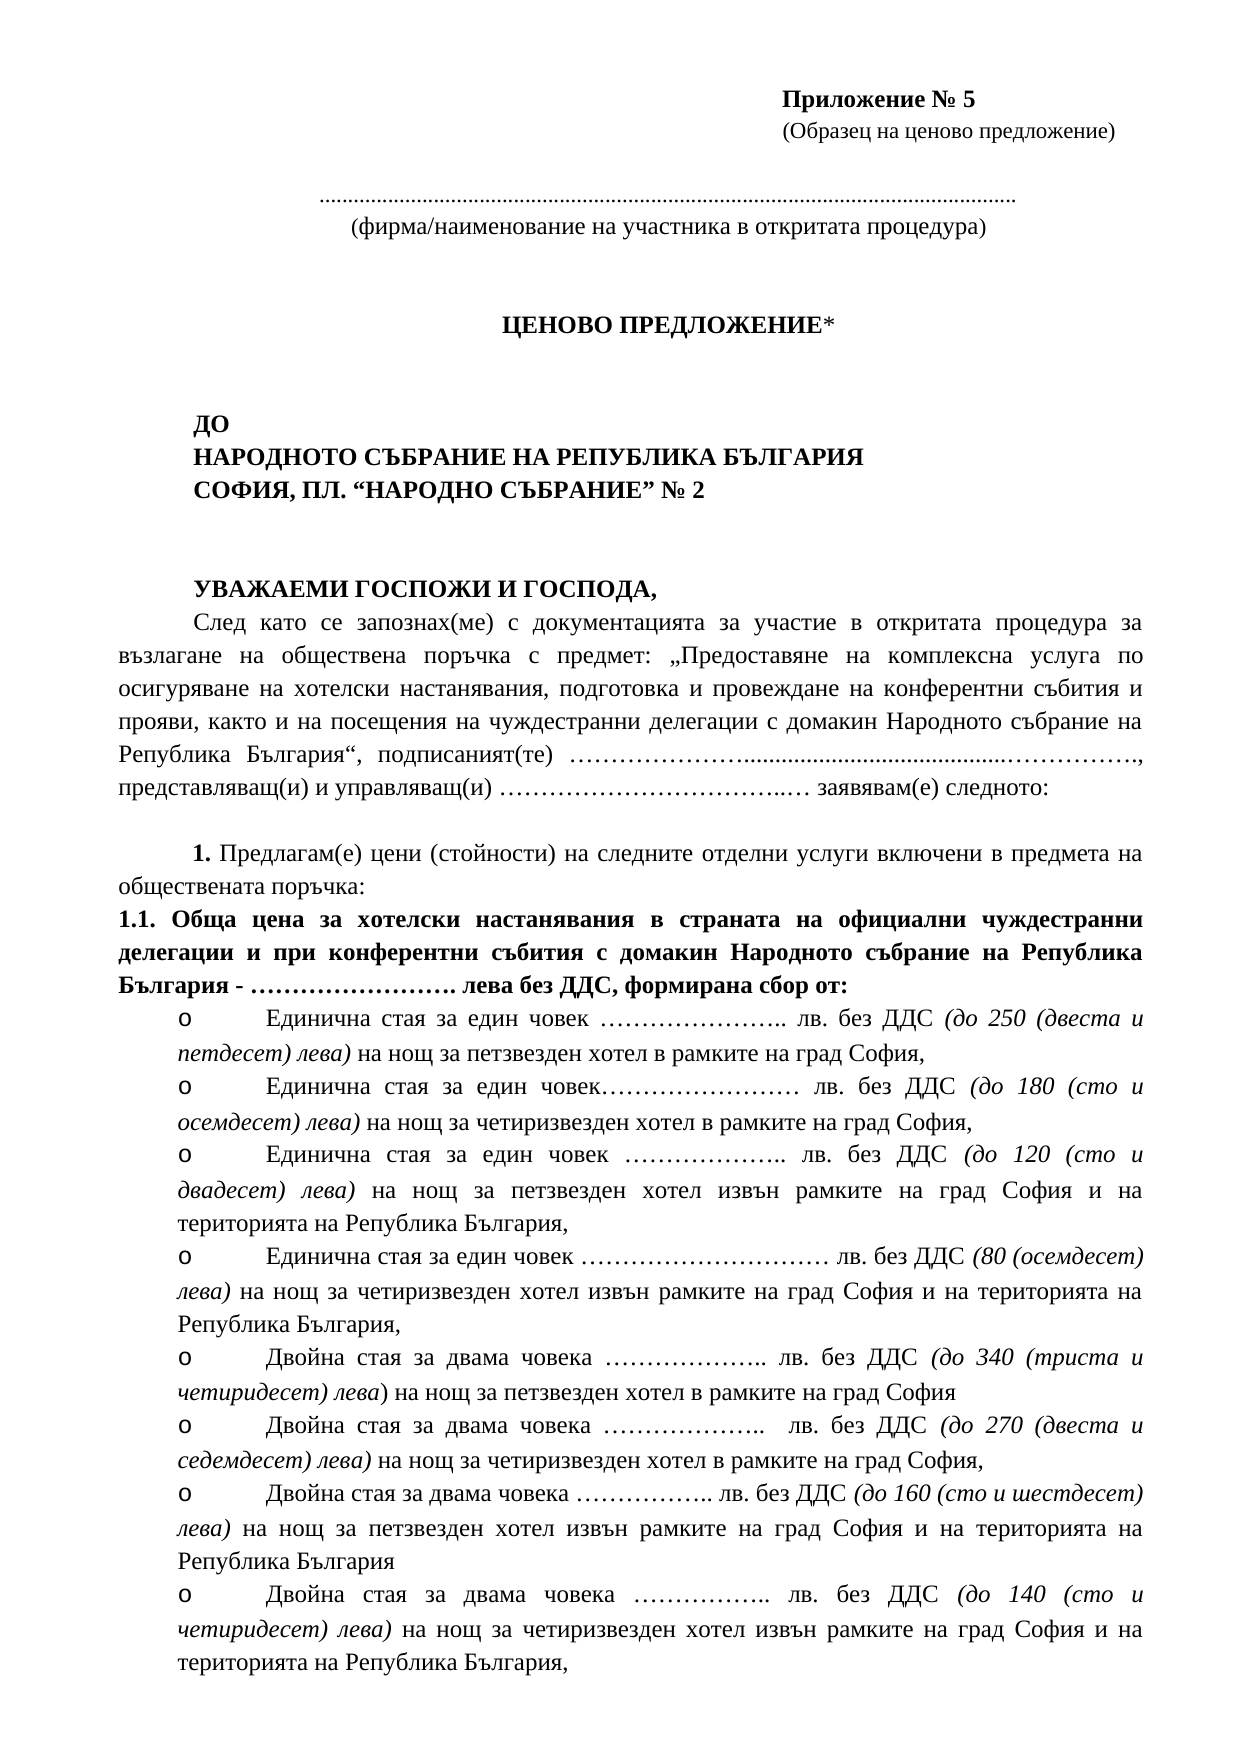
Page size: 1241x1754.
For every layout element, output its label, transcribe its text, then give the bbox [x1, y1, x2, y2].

list Двойна стая за двама човека …………….. лв. без ДДС (до 140 (сто и четиридесет) лева) на нощ за четиризвезден хотел извън рамките на град София и на територията на Република България, [177, 1579, 1144, 1676]
list Двойна стая за двама човека ……………….. лв. без ДДС (до 340 (триста и четиридесет) лева) на нощ за петзвезден хотел в рамките на град София [177, 1342, 1144, 1406]
text НАРОДНОТО СЪБРАНИЕ НА РЕПУБЛИКА БЪЛГАРИЯ [118, 442, 1144, 471]
text (фирма/наименование на участника в откритата процедура) [118, 211, 1144, 239]
text .......................................................................................................................... [118, 181, 1144, 207]
list Единична стая за един човек ………………………… лв. без ДДС (80 (осемдесет) лева) на нощ за четиризвезден хотел извън рамките на град София и на територията на Република България, [177, 1241, 1144, 1338]
text След като се запознах(ме) с документацията за участие в откритата процедура за възлагане на обществена поръчка с предмет: „Предоставяне на комплексна услуга по осигуряване на хотелски настанявания, подготовка и провеждане на конферентни събития и прояви, както и на посещения на чуждестранни делегации с домакин Народното събрание на Република България“, подписаният(те) …………………..........................................……………., представляващ(и) и управляващ(и) ……………………………..… заявявам(е) следното: [118, 607, 1144, 801]
list Двойна стая за двама човека …………….. лв. без ДДС (до 160 (сто и шестдесет) лева) на нощ за петзвезден хотел извън рамките на град София и на територията на Република България [177, 1478, 1144, 1575]
list Единична стая за един човек ……………….. лв. без ДДС (до 120 (сто и двадесет) лева) на нощ за петзвезден хотел извън рамките на град София и на територията на Република България, [177, 1139, 1144, 1236]
list Единична стая за един човек ………………….. лв. без ДДС (до 250 (двеста и петдесет) лева) на нощ за петзвезден хотел в рамките на град София, [177, 1003, 1144, 1067]
text ЦЕНОВО ПРЕДЛОЖЕНИЕ* [118, 310, 1144, 339]
list Единична стая за един човек…………………… лв. без ДДС (до 180 (сто и осемдесет) лева) на нощ за четиризвезден хотел в рамките на град София, [177, 1071, 1144, 1135]
text ДО [118, 409, 1144, 438]
text (Образец на ценово предложение) [782, 117, 1144, 144]
list Двойна стая за двама човека ……………….. лв. без ДДС (до 270 (двеста и седемдесет) лева) на нощ за четиризвезден хотел в рамките на град София, [177, 1410, 1144, 1474]
text УВАЖАЕМИ ГОСПОЖИ И ГОСПОДА, [118, 574, 1144, 603]
text СОФИЯ, ПЛ. “НАРОДНО СЪБРАНИЕ” № 2 [118, 475, 1144, 504]
text Приложение № 5 [746, 84, 1144, 113]
text 1. Предлагам(е) цени (стойности) на следните отделни услуги включени в предмета на обществената поръчка: [118, 838, 1144, 900]
text 1.1. Обща цена за хотелски настанявания в страната на официални чуждестранни делегации и при конферентни събития с домакин Народното събрание на Република България - ……………………. лева без ДДС, формирана сбор от: [118, 904, 1144, 999]
